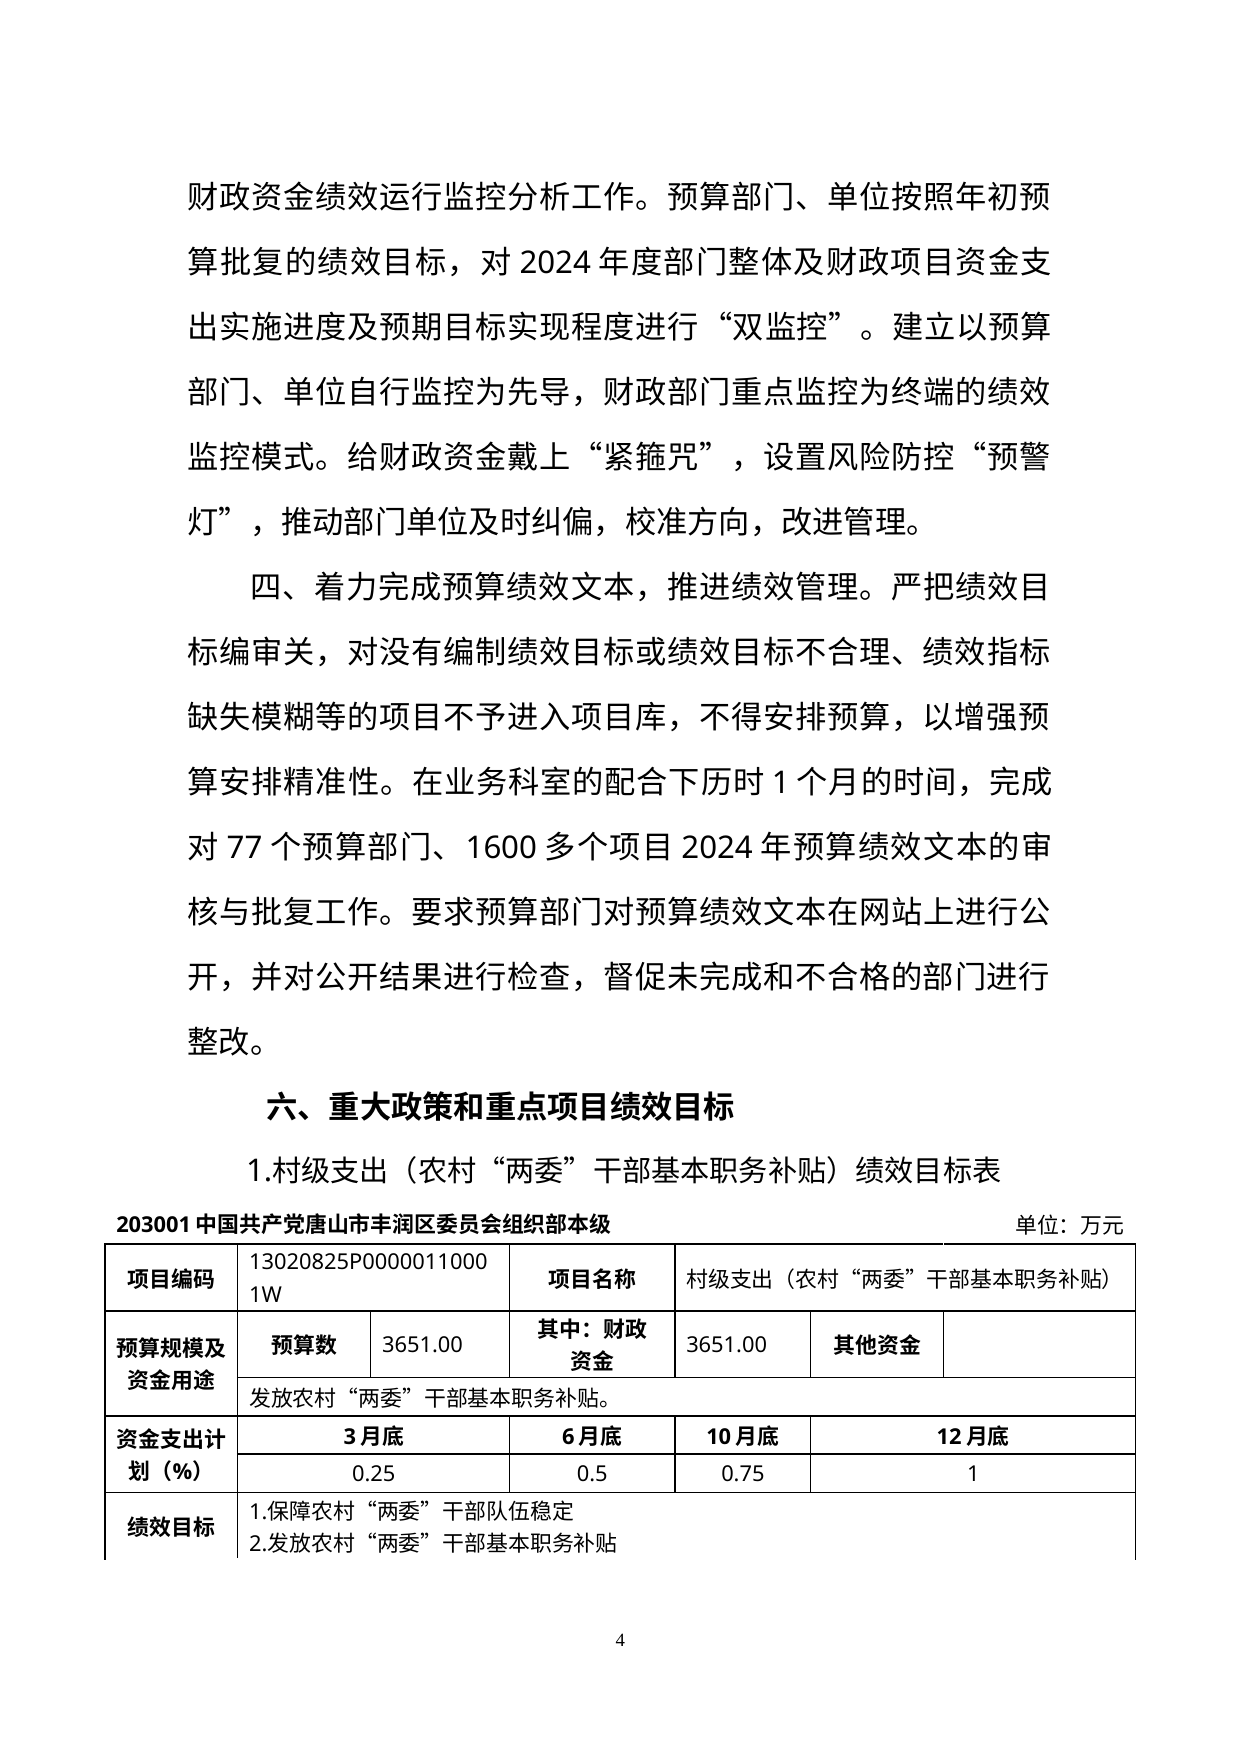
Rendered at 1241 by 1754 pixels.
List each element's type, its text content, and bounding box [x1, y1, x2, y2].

text 六、重大政策和重点项目绩效目标 [187, 1072, 1053, 1137]
table_cell 3651.00 [371, 1312, 509, 1376]
table_cell 10月底 [676, 1417, 810, 1453]
text 四、着力完成预算绩效文本，推进绩效管理。严把绩效目标编审关，对没有编制绩效目标或绩效目标不合理、绩效指标缺失模糊等的项目不予进入项目库，不得安排预算，以增强预算安排精准性。在业务科室的配合下历时1个月的时间，完成对77个预算部门、1600多个项目2024年预算绩效文本的审核与批复工作。要求预算部门对预算绩效文本在网站上进行公开，并对公开结果进行检查，督促未完成和不合格的部门进行整改。 [187, 552, 1053, 1072]
table_cell 项目名称 [510, 1245, 674, 1310]
table_cell 0.25 [238, 1455, 509, 1492]
table_cell 3月底 [238, 1417, 509, 1453]
table_cell 12月底 [811, 1417, 1135, 1453]
table_cell 资金支出计划（%） [106, 1417, 237, 1492]
table_cell 0.5 [510, 1455, 674, 1492]
table_cell [944, 1312, 1135, 1376]
table_cell 1.保障农村“两委”干部队伍稳定 2.发放农村“两委”干部基本职务补贴 [238, 1493, 1135, 1558]
table_cell 3651.00 [676, 1312, 810, 1376]
table_cell 13020825P00000110001W [238, 1245, 509, 1310]
table_cell 村级支出（农村“两委”干部基本职务补贴） [676, 1245, 1135, 1310]
table_cell 其他资金 [811, 1312, 943, 1376]
table_cell 其中：财政 资金 [510, 1312, 674, 1376]
text 1.村级支出（农村“两委”干部基本职务补贴）绩效目标表 [187, 1137, 1053, 1202]
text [187, 162, 1053, 552]
table_cell 发放农村“两委”干部基本职务补贴。 [238, 1378, 1135, 1415]
table_cell 项目编码 [106, 1245, 237, 1310]
table_cell 1 [811, 1455, 1135, 1492]
table_cell 绩效目标 [106, 1493, 237, 1558]
table_cell 预算数 [238, 1312, 370, 1376]
table_cell 0.75 [676, 1455, 810, 1492]
table_cell 预算规模及资金用途 [106, 1312, 237, 1415]
table_cell 6月底 [510, 1417, 674, 1453]
table_header 单位：万元 [944, 1204, 1135, 1243]
table_header 203001中国共产党唐山市丰润区委员会组织部本级 [106, 1204, 943, 1243]
